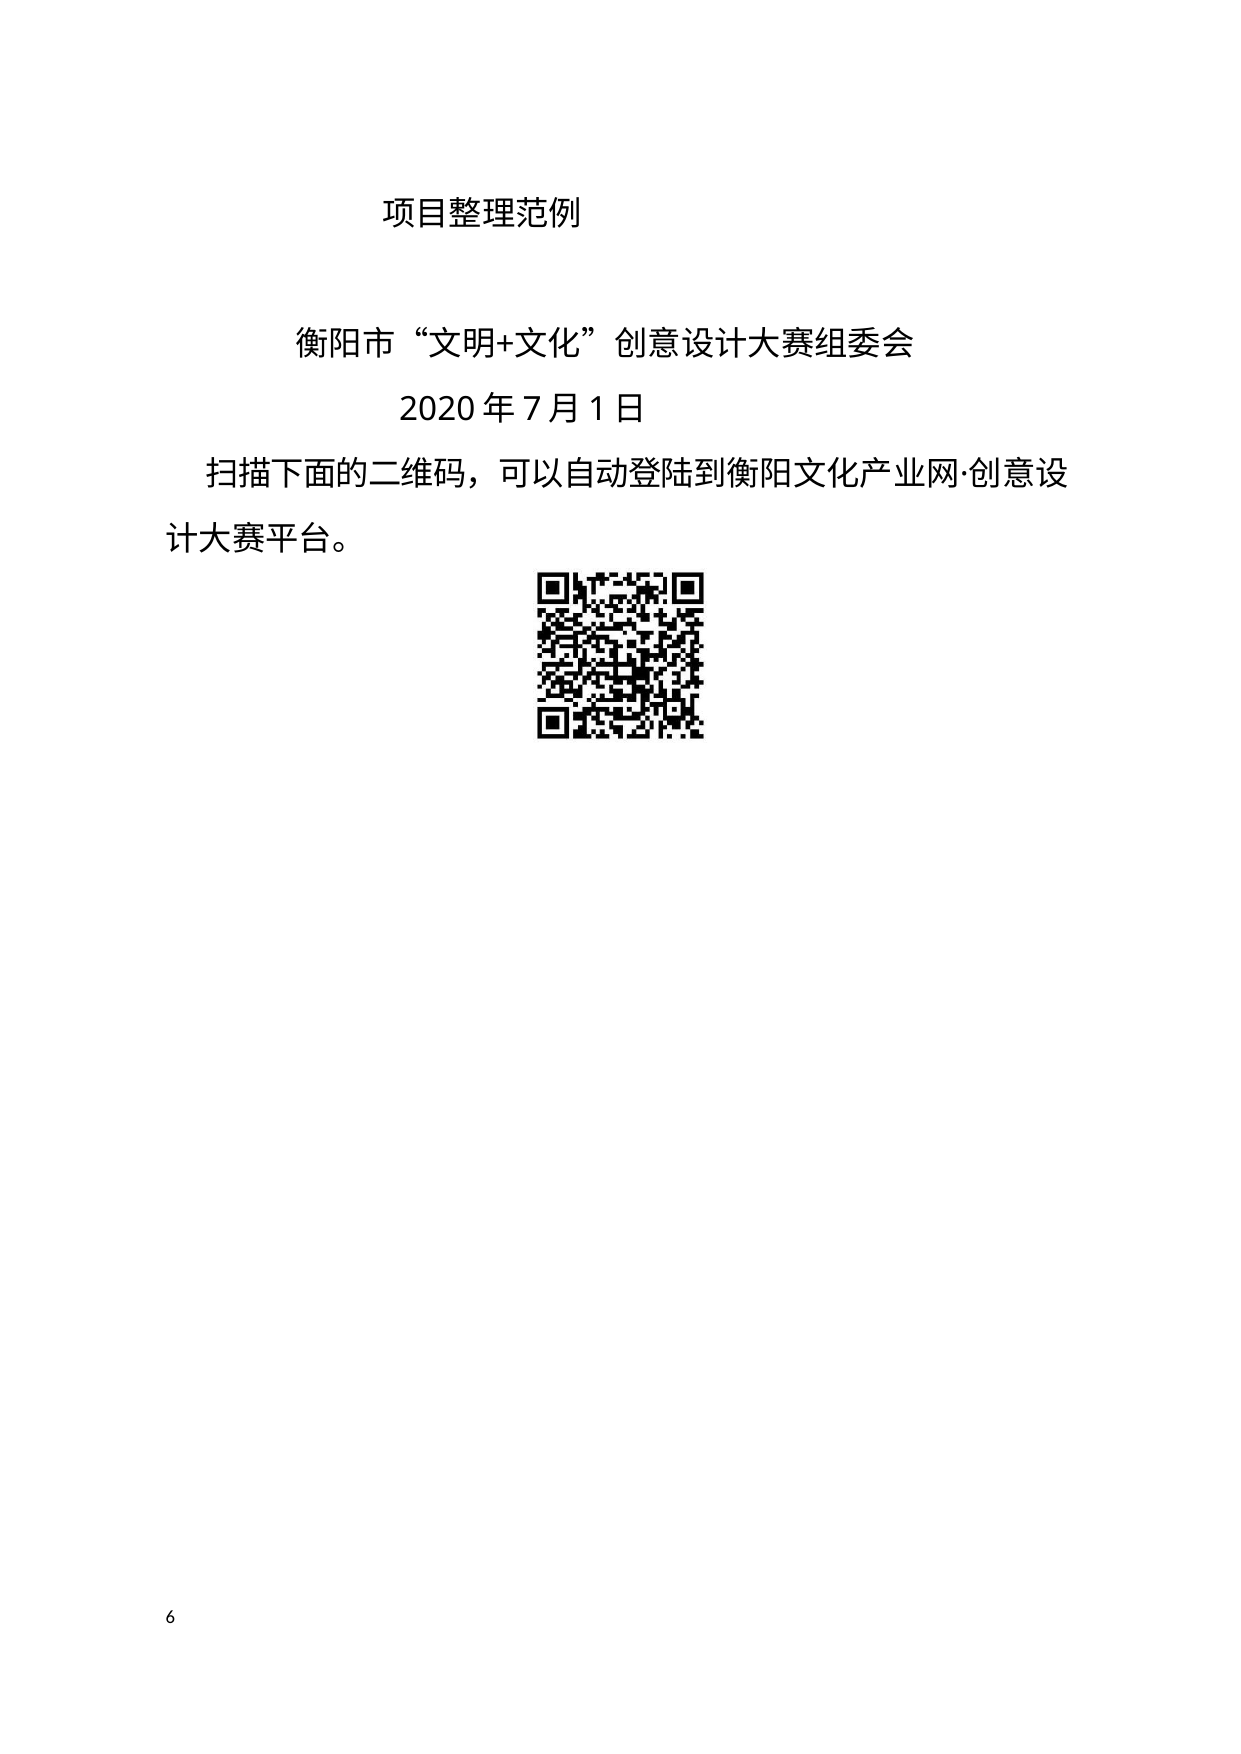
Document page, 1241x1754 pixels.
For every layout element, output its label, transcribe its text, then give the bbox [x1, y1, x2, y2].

picture [533, 568, 708, 743]
text 扫描下面的二维码，可以自动登陆到衡阳文化产业网·创意设计大赛平台。 [165, 438, 1075, 568]
text 衡阳市“文明+文化”创意设计大赛组委会 [165, 308, 1075, 373]
text 2020年7月1日 [165, 373, 1075, 438]
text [232, 178, 1075, 243]
